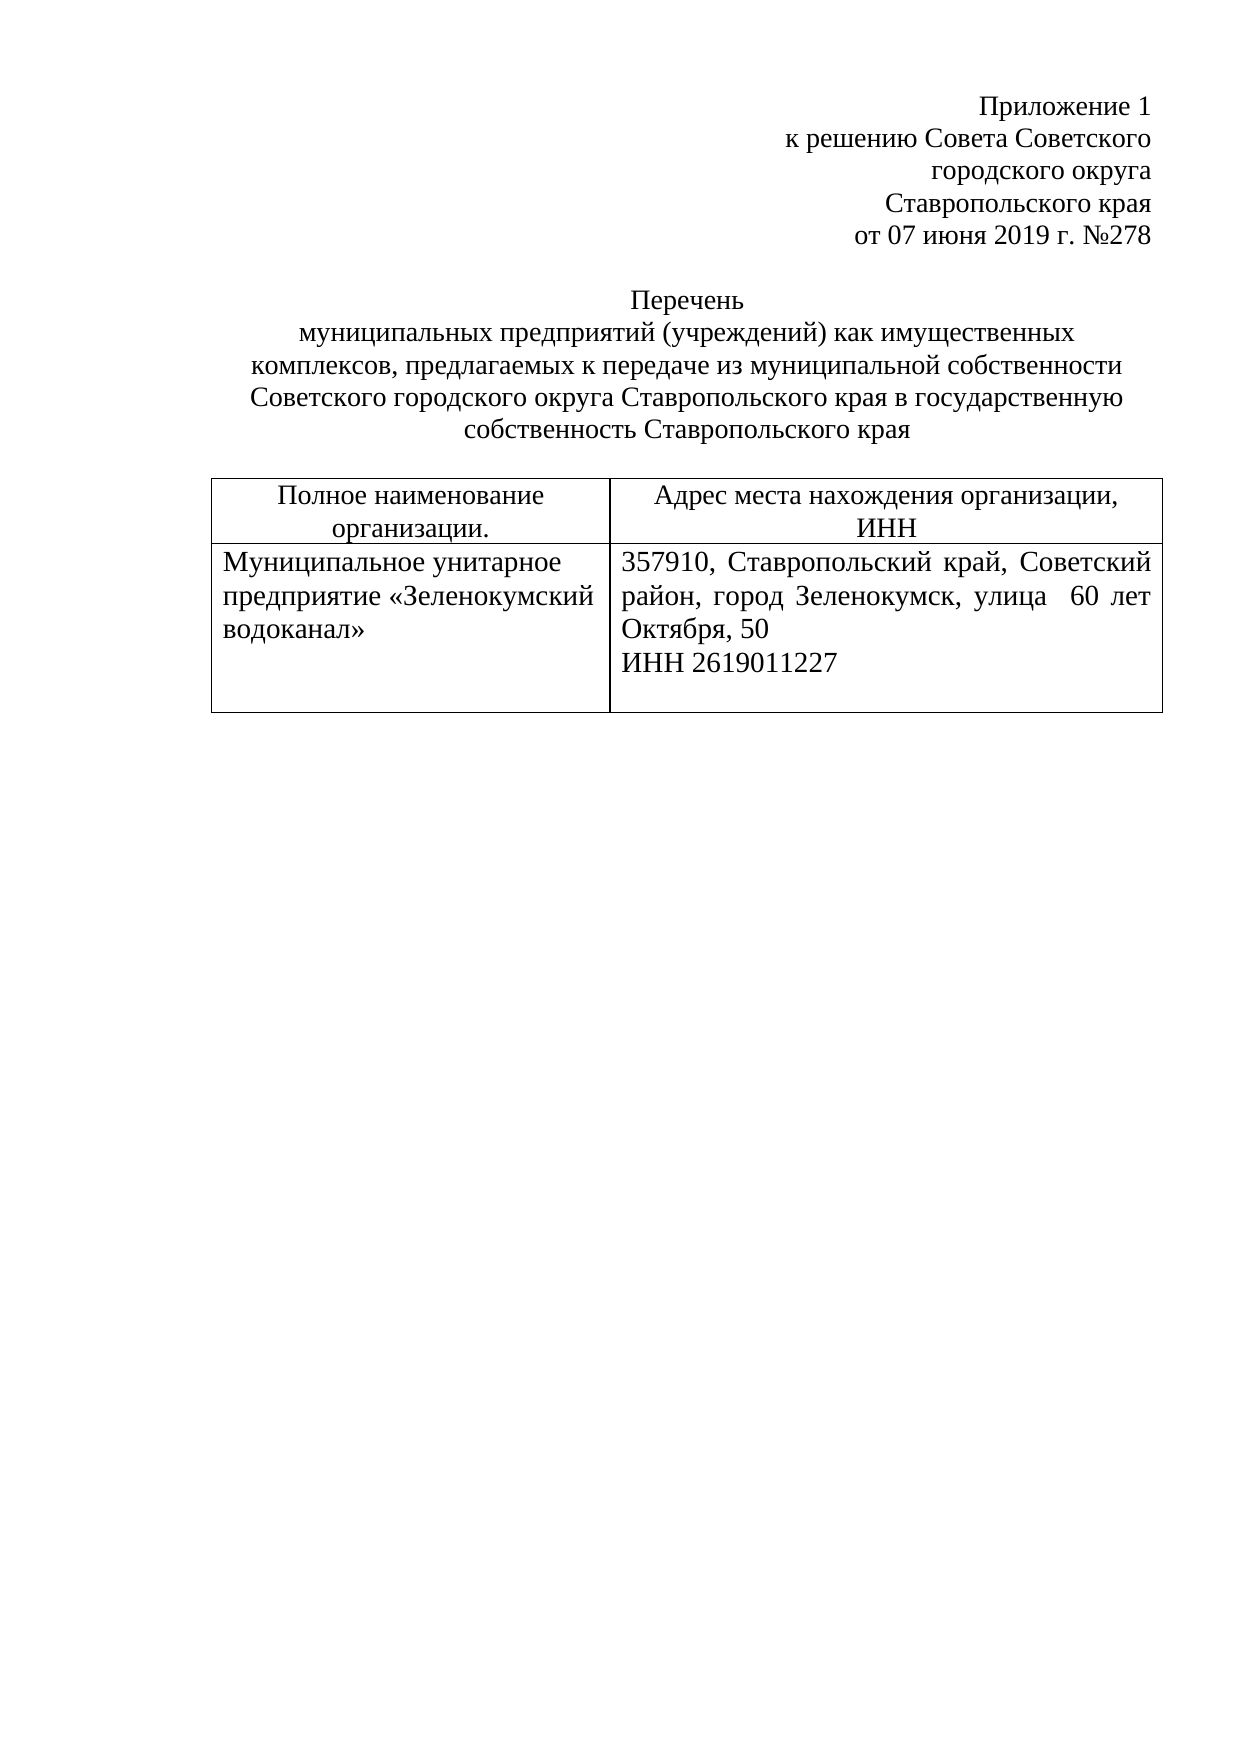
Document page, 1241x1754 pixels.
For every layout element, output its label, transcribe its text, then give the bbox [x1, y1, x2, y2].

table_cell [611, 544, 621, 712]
text Перечень [223, 283, 1152, 315]
text муниципальных предприятий (учреждений) как имущественных комплексов, предлагаемых к передаче из муниципальной собственности Советского городского округа Ставропольского края в государственную [223, 315, 1152, 413]
text Ставропольского края [148, 186, 1152, 218]
table_cell Муниципальное унитарное предприятие «Зеленокумский водоканал» [212, 544, 609, 712]
table_header Адрес места нахождения организации, ИНН [611, 479, 1162, 543]
text собственность Ставропольского края [223, 413, 1152, 445]
text от 07 июня 2019 г. №278 [223, 218, 1152, 251]
text Приложение 1 [148, 89, 1152, 121]
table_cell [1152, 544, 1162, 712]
text городского округа [148, 153, 1152, 186]
table_header Полное наименование организации. [212, 479, 609, 543]
text к решению Совета Советского [148, 121, 1152, 153]
